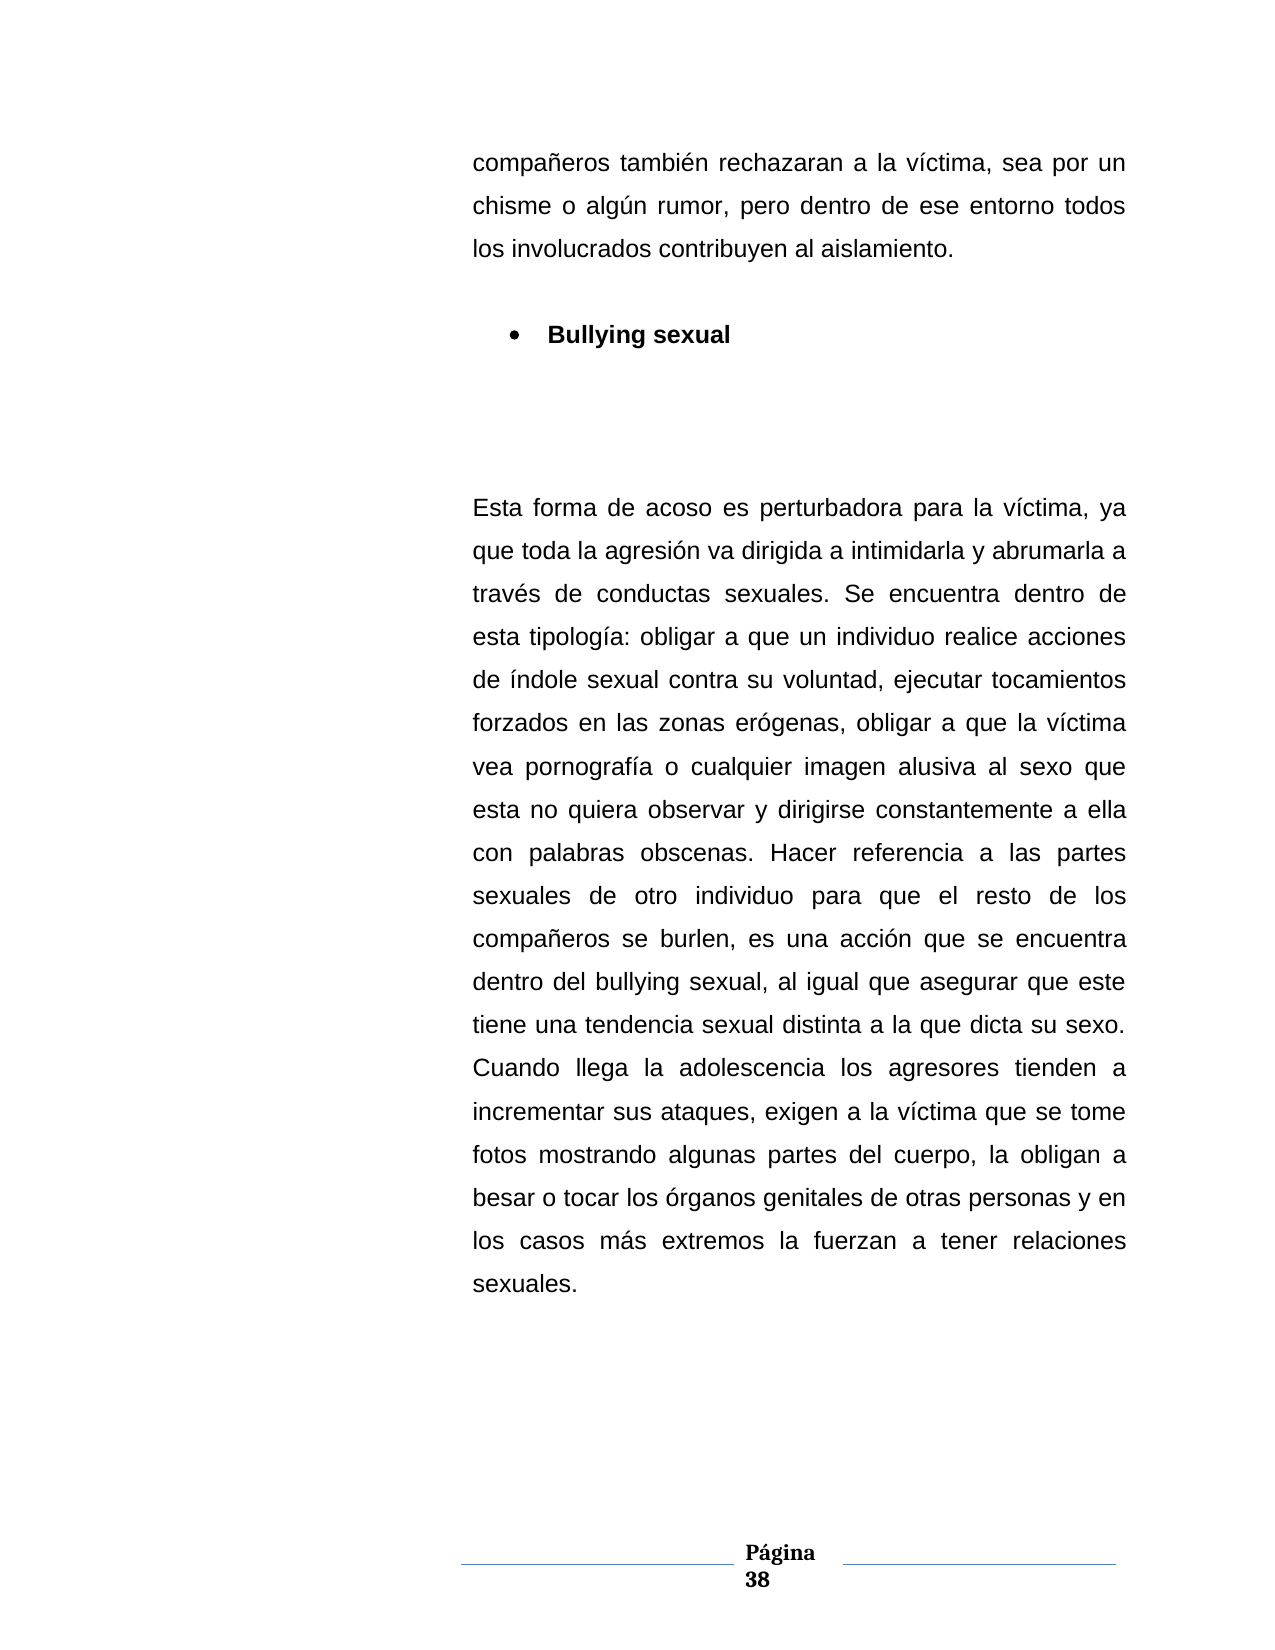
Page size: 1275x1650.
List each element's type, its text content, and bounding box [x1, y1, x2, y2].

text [472, 148, 1127, 263]
list Bullying sexual [510, 320, 1127, 349]
text Esta forma de acoso es perturbadora para la víctima, ya que toda la agresión va dirigida a intimidarla y abrumarla a través de conductas sexuales. Se encuentra dentro de esta tipología: obligar a que un individuo realice acciones de índole sexual contra su voluntad, ejecutar tocamientos forzados en las zonas erógenas, obligar a que la víctima vea pornografía o cualquier imagen alusiva al sexo que esta no quiera observar y dirigirse constantemente a ella con palabras obscenas. Hacer referencia a las partes sexuales de otro individuo para que el resto de los compañeros se burlen, es una acción que se encuentra dentro del bullying sexual, al igual que asegurar que este tiene una tendencia sexual distinta a la que dicta su sexo. Cuando llega la adolescencia los agresores tienden a incrementar sus ataques, exigen a la víctima que se tome fotos mostrando algunas partes del cuerpo, la obligan a besar o tocar los órganos genitales de otras personas y en los casos más extremos la fuerzan a tener relaciones sexuales. [472, 493, 1127, 1298]
